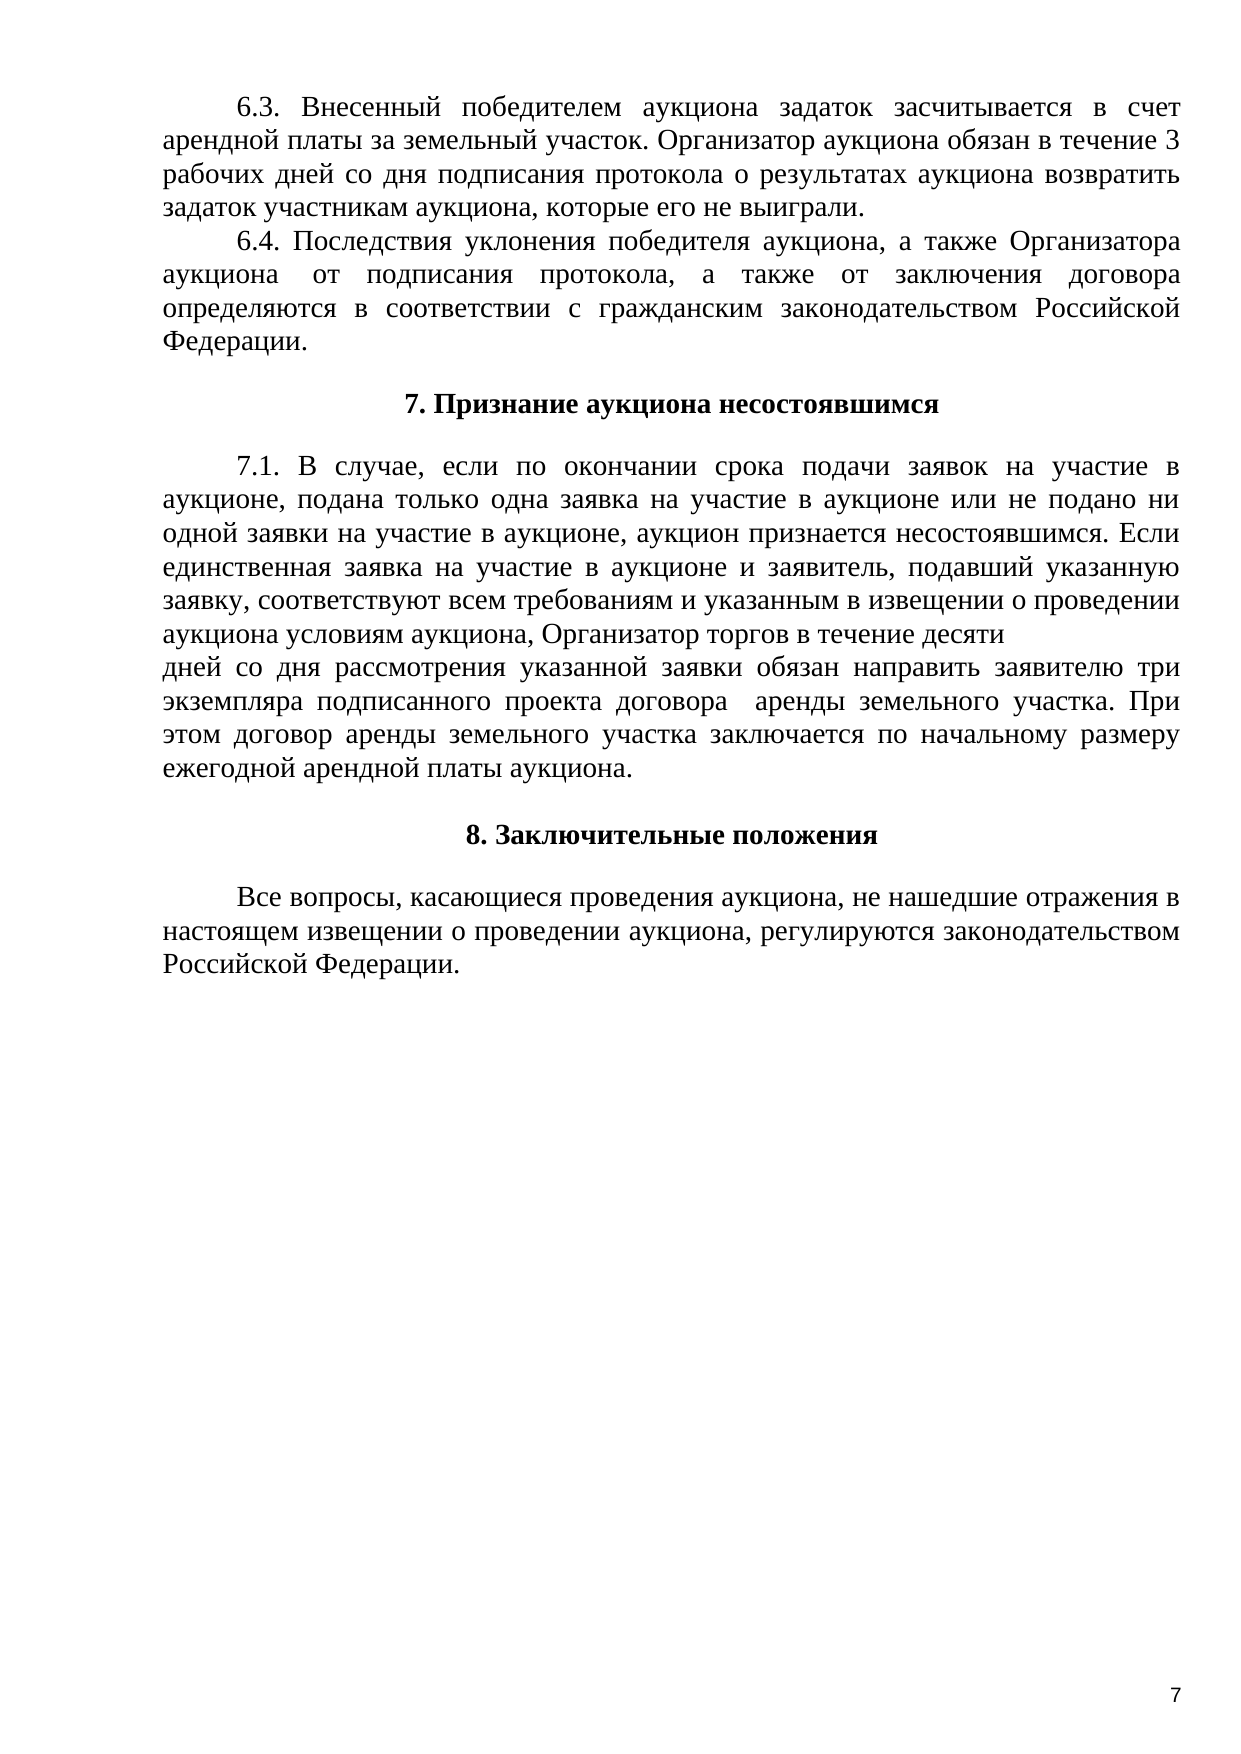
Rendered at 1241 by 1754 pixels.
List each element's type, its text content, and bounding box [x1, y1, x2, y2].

text дней со дня рассмотрения указанной заявки обязан направить заявителю три экземпляра подписанного проекта договора аренды земельного участка. При этом договор аренды земельного участка заключается по начальному размеру ежегодной арендной платы аукциона. [162, 649, 1181, 783]
text 8. Заключительные положения [162, 817, 1181, 851]
text 6.3. Внесенный победителем аукциона задаток засчитывается в счет арендной платы за земельный участок. Организатор аукциона обязан в течение 3 рабочих дней со дня подписания протокола о результатах аукциона возвратить задаток участникам аукциона, которые его не выиграли. [162, 89, 1181, 223]
text 7. Признание аукциона несостоявшимся [162, 386, 1181, 419]
text Все вопросы, касающиеся проведения аукциона, не нашедшие отражения в настоящем извещении о проведении аукциона, регулируются законодательством Российской Федерации. [162, 879, 1181, 980]
text 6.4. Последствия уклонения победителя аукциона, а также Организатора аукциона от подписания протокола, а также от заключения договора определяются в соответствии с гражданским законодательством Российской Федерации. [162, 223, 1181, 357]
text 7.1. В случае, если по окончании срока подачи заявок на участие в аукционе, подана только одна заявка на участие в аукционе или не подано ни одной заявки на участие в аукционе, аукцион признается несостоявшимся. Если единственная заявка на участие в аукционе и заявитель, подавший указанную заявку, соответствуют всем требованиям и указанным в извещении о проведении аукциона условиям аукциона, Организатор торгов в течение десяти [162, 448, 1181, 649]
